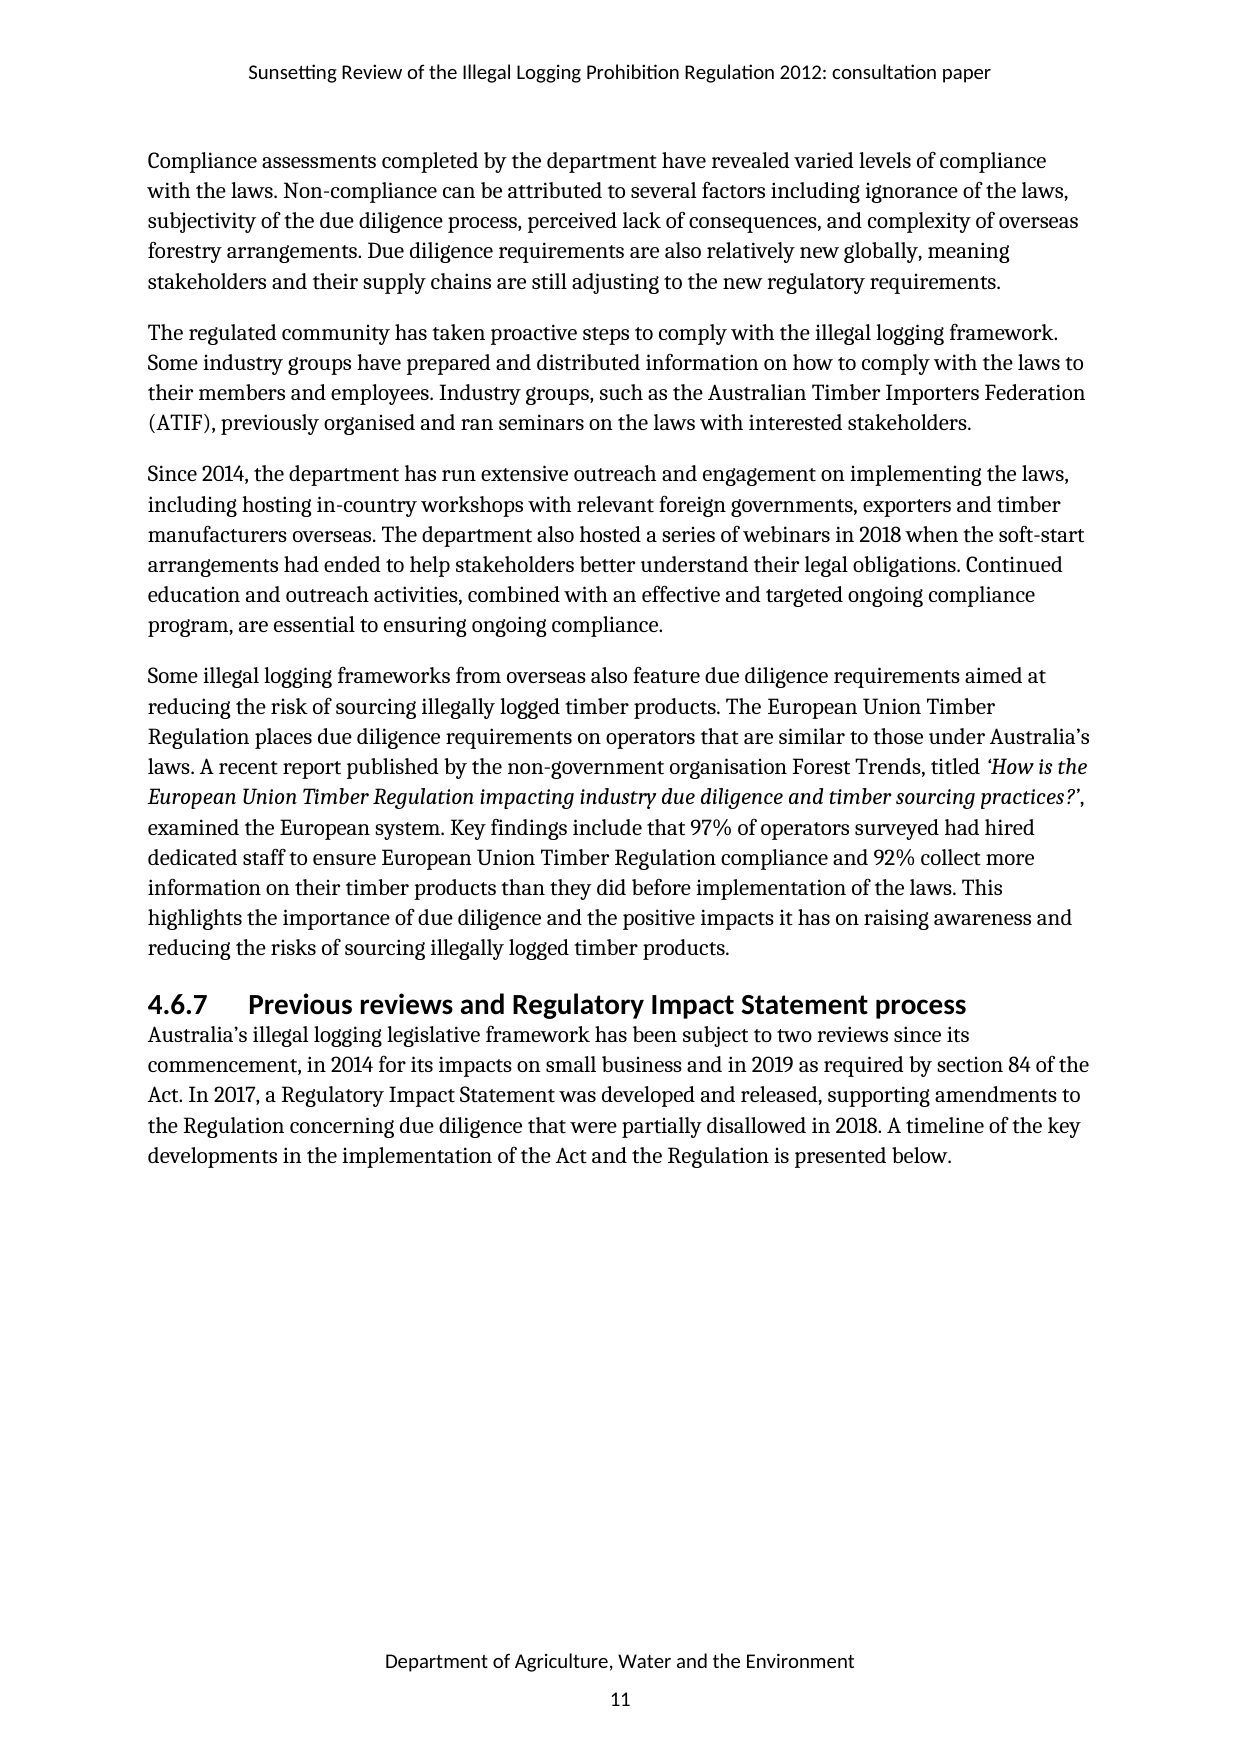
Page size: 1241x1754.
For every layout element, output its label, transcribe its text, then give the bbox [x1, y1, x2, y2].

text The regulated community has taken proactive steps to comply with the illegal logging framework. Some industry groups have prepared and distributed information on how to comply with the laws to their members and employees. Industry groups, such as the Australian Timber Importers Federation (ATIF), previously organised and ran seminars on the laws with interested stakeholders. [148, 319, 1092, 437]
text Compliance assessments completed by the department have revealed varied levels of compliance with the laws. Non-compliance can be attributed to several factors including ignorance of the laws, subjectivity of the due diligence process, perceived lack of consequences, and complexity of overseas forestry arrangements. Due diligence requirements are also relatively new globally, meaning stakeholders and their supply chains are still adjusting to the new regulatory requirements. [148, 148, 1092, 295]
subtitle Previous reviews and Regulatory Impact Statement process [148, 986, 1092, 1022]
text Some illegal logging frameworks from overseas also feature due diligence requirements aimed at reducing the risk of sourcing illegally logged timber products. The European Union Timber Regulation places due diligence requirements on operators that are similar to those under Australia’s laws. A recent report published by the non-government organisation Forest Trends, titled ‘How is the European Union Timber Regulation impacting industry due diligence and timber sourcing practices?’, examined the European system. Key findings include that 97% of operators surveyed had hired dedicated staff to ensure European Union Timber Regulation compliance and 92% collect more information on their timber products than they did before implementation of the laws. This highlights the importance of due diligence and the positive impacts it has on raising awareness and reducing the risks of sourcing illegally logged timber products. [148, 663, 1092, 962]
text Australia’s illegal logging legislative framework has been subject to two reviews since its commencement, in 2014 for its impacts on small business and in 2019 as required by section 84 of the Act. In 2017, a Regulatory Impact Statement was developed and released, supporting amendments to the Regulation concerning due diligence that were partially disallowed in 2018. A timeline of the key developments in the implementation of the Act and the Regulation is presented below. [148, 1022, 1092, 1169]
text Since 2014, the department has run extensive outreach and engagement on implementing the laws, including hosting in-country workshops with relevant foreign governments, exporters and timber manufacturers overseas. The department also hosted a series of webinars in 2018 when the soft-start arrangements had ended to help stakeholders better understand their legal obligations. Continued education and outreach activities, combined with an effective and targeted ongoing compliance program, are essential to ensuring ongoing compliance. [148, 461, 1092, 639]
